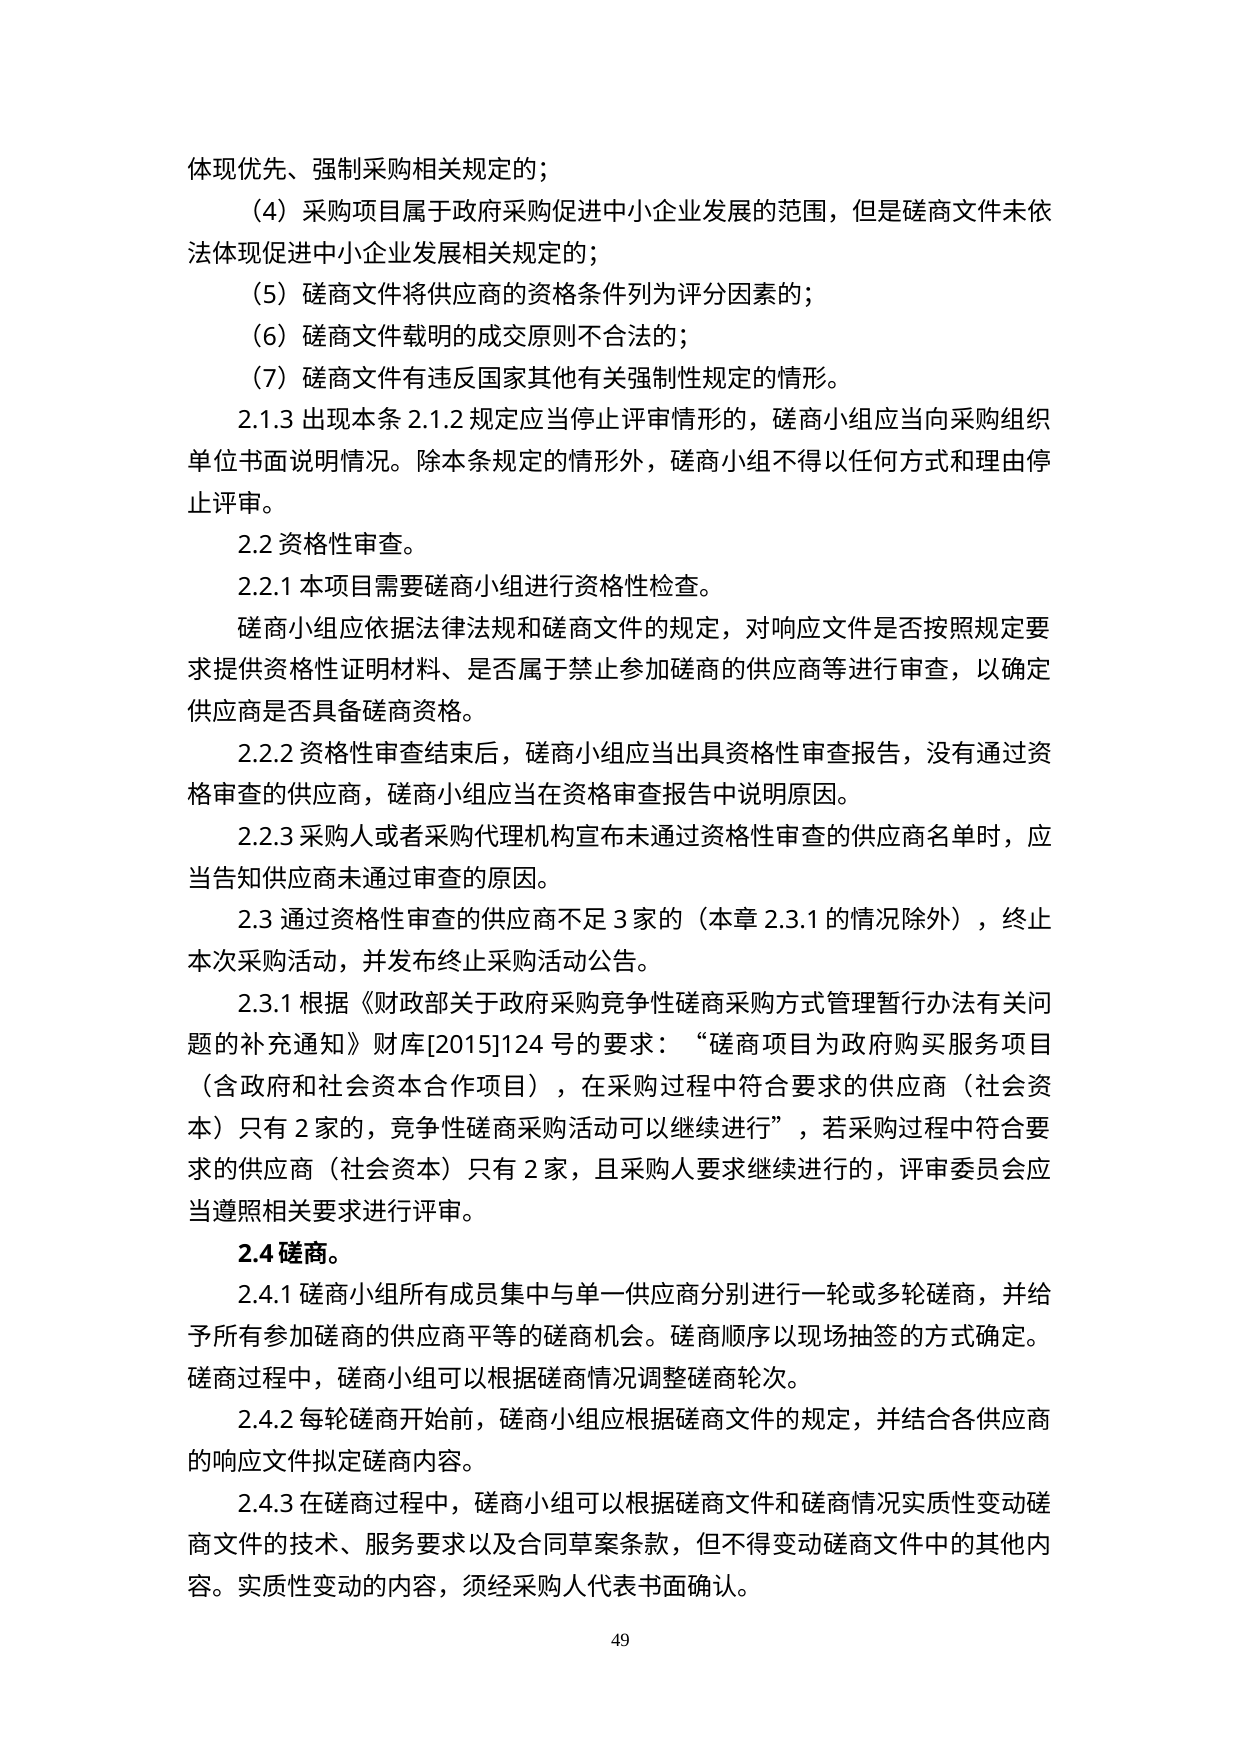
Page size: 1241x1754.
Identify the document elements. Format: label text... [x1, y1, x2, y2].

text 2.2.3采购人或者采购代理机构宣布未通过资格性审查的供应商名单时，应当告知供应商未通过审查的原因。 [187, 817, 1053, 894]
text 2.4.2每轮磋商开始前，磋商小组应根据磋商文件的规定，并结合各供应商的响应文件拟定磋商内容。 [187, 1400, 1053, 1478]
text 2.4.1磋商小组所有成员集中与单一供应商分别进行一轮或多轮磋商，并给予所有参加磋商的供应商平等的磋商机会。磋商顺序以现场抽签的方式确定。磋商过程中，磋商小组可以根据磋商情况调整磋商轮次。 [187, 1275, 1053, 1394]
text 2.3.1根据《财政部关于政府采购竞争性磋商采购方式管理暂行办法有关问题的补充通知》财库[2015]124号的要求：“磋商项目为政府购买服务项目（含政府和社会资本合作项目），在采购过程中符合要求的供应商（社会资本）只有2家的，竞争性磋商采购活动可以继续进行”，若采购过程中符合要求的供应商（社会资本）只有2家，且采购人要求继续进行的，评审委员会应当遵照相关要求进行评审。 [187, 983, 1053, 1228]
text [187, 150, 1053, 186]
text 2.1.3 出现本条2.1.2规定应当停止评审情形的，磋商小组应当向采购组织单位书面说明情况。除本条规定的情形外，磋商小组不得以任何方式和理由停止评审。 [187, 400, 1053, 519]
text 2.2资格性审查。 [187, 525, 1053, 561]
text 2.4.3在磋商过程中，磋商小组可以根据磋商文件和磋商情况实质性变动磋商文件的技术、服务要求以及合同草案条款，但不得变动磋商文件中的其他内容。实质性变动的内容，须经采购人代表书面确认。 [187, 1483, 1053, 1603]
text 磋商小组应依据法律法规和磋商文件的规定，对响应文件是否按照规定要求提供资格性证明材料、是否属于禁止参加磋商的供应商等进行审查，以确定供应商是否具备磋商资格。 [187, 608, 1053, 728]
text 2.2.1本项目需要磋商小组进行资格性检查。 [187, 567, 1053, 603]
text 2.4磋商。 [187, 1233, 1053, 1269]
text （7）磋商文件有违反国家其他有关强制性规定的情形。 [187, 358, 1053, 394]
text （4）采购项目属于政府采购促进中小企业发展的范围，但是磋商文件未依法体现促进中小企业发展相关规定的； [187, 192, 1053, 269]
text （6）磋商文件载明的成交原则不合法的； [187, 317, 1053, 353]
text （5）磋商文件将供应商的资格条件列为评分因素的； [187, 275, 1053, 311]
text 2.3 通过资格性审查的供应商不足3家的（本章2.3.1的情况除外），终止本次采购活动，并发布终止采购活动公告。 [187, 900, 1053, 978]
text 2.2.2资格性审查结束后，磋商小组应当出具资格性审查报告，没有通过资格审查的供应商，磋商小组应当在资格审查报告中说明原因。 [187, 733, 1053, 811]
